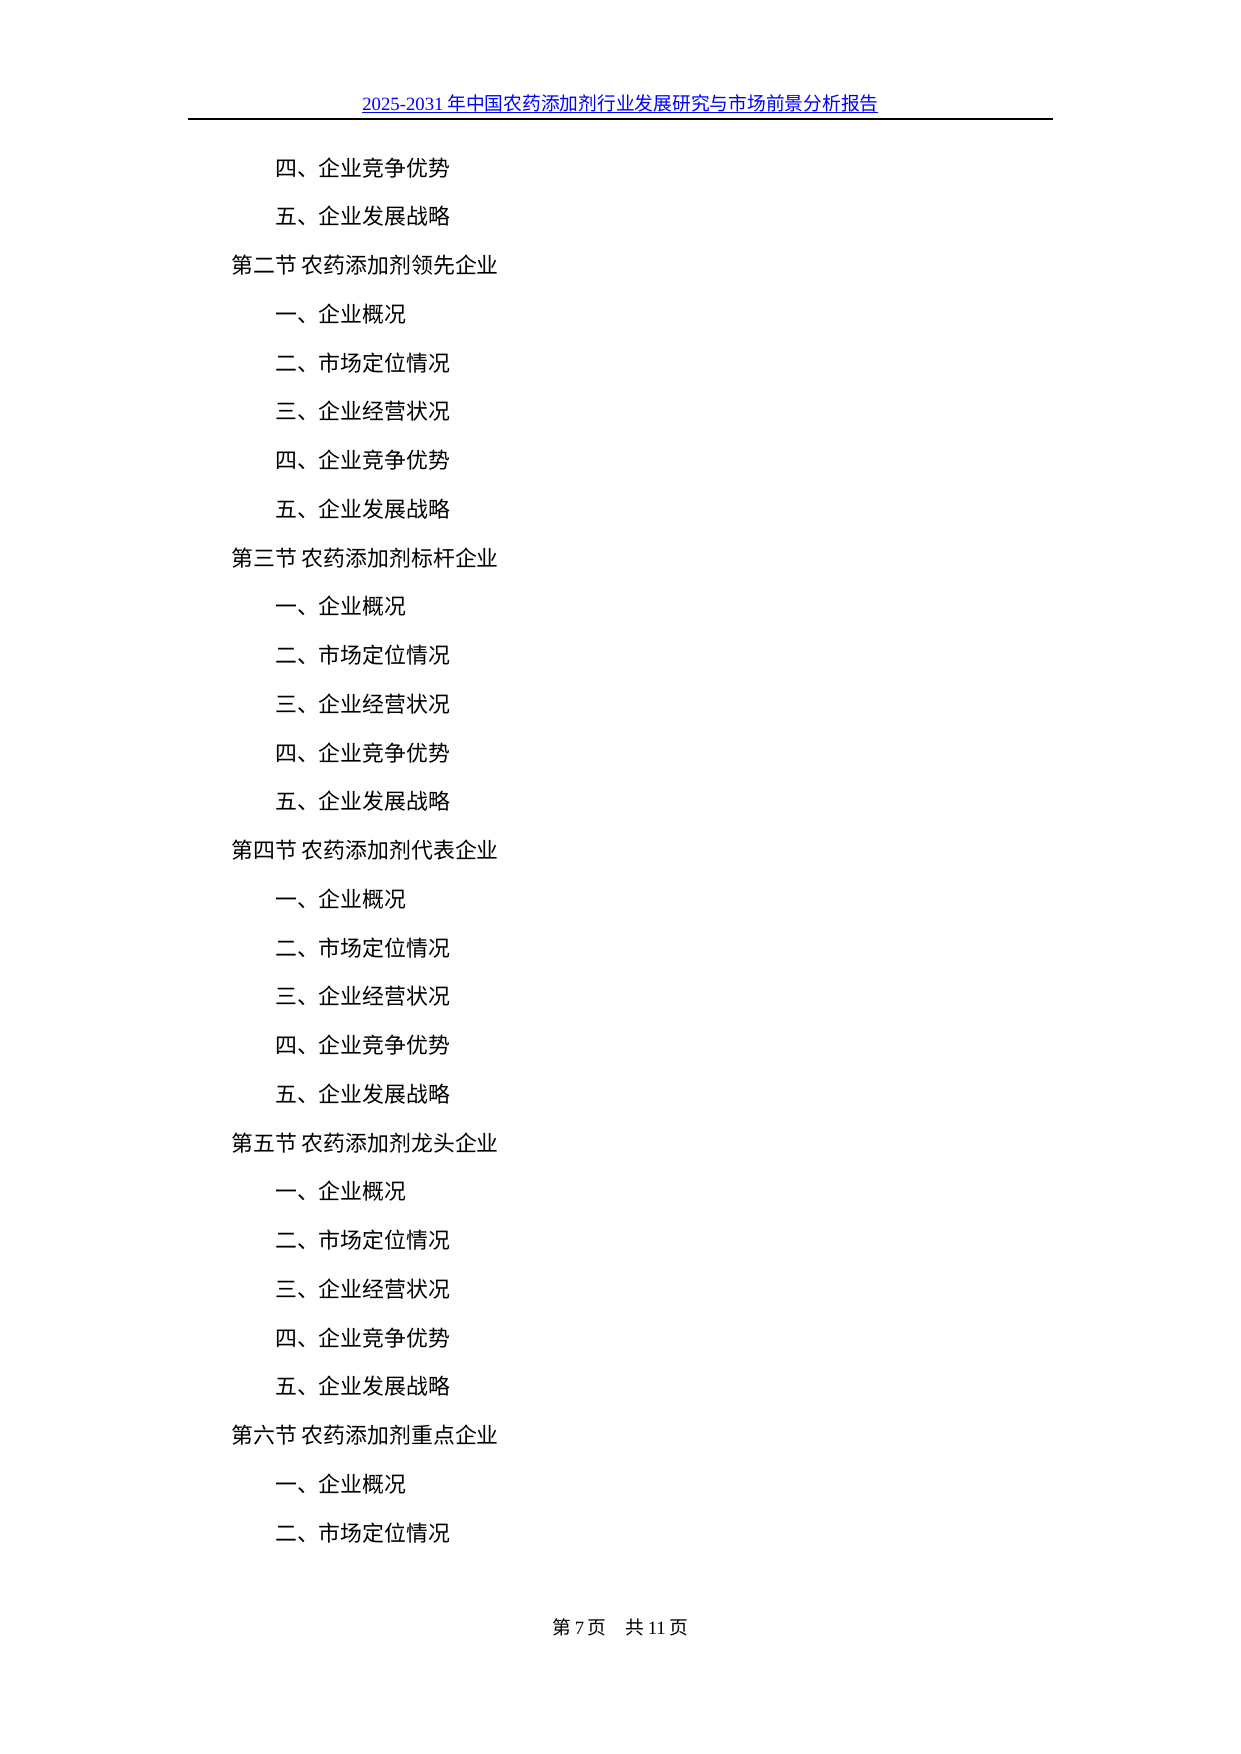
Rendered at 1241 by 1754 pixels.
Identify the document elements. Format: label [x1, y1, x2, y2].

text [187, 150, 1053, 1548]
